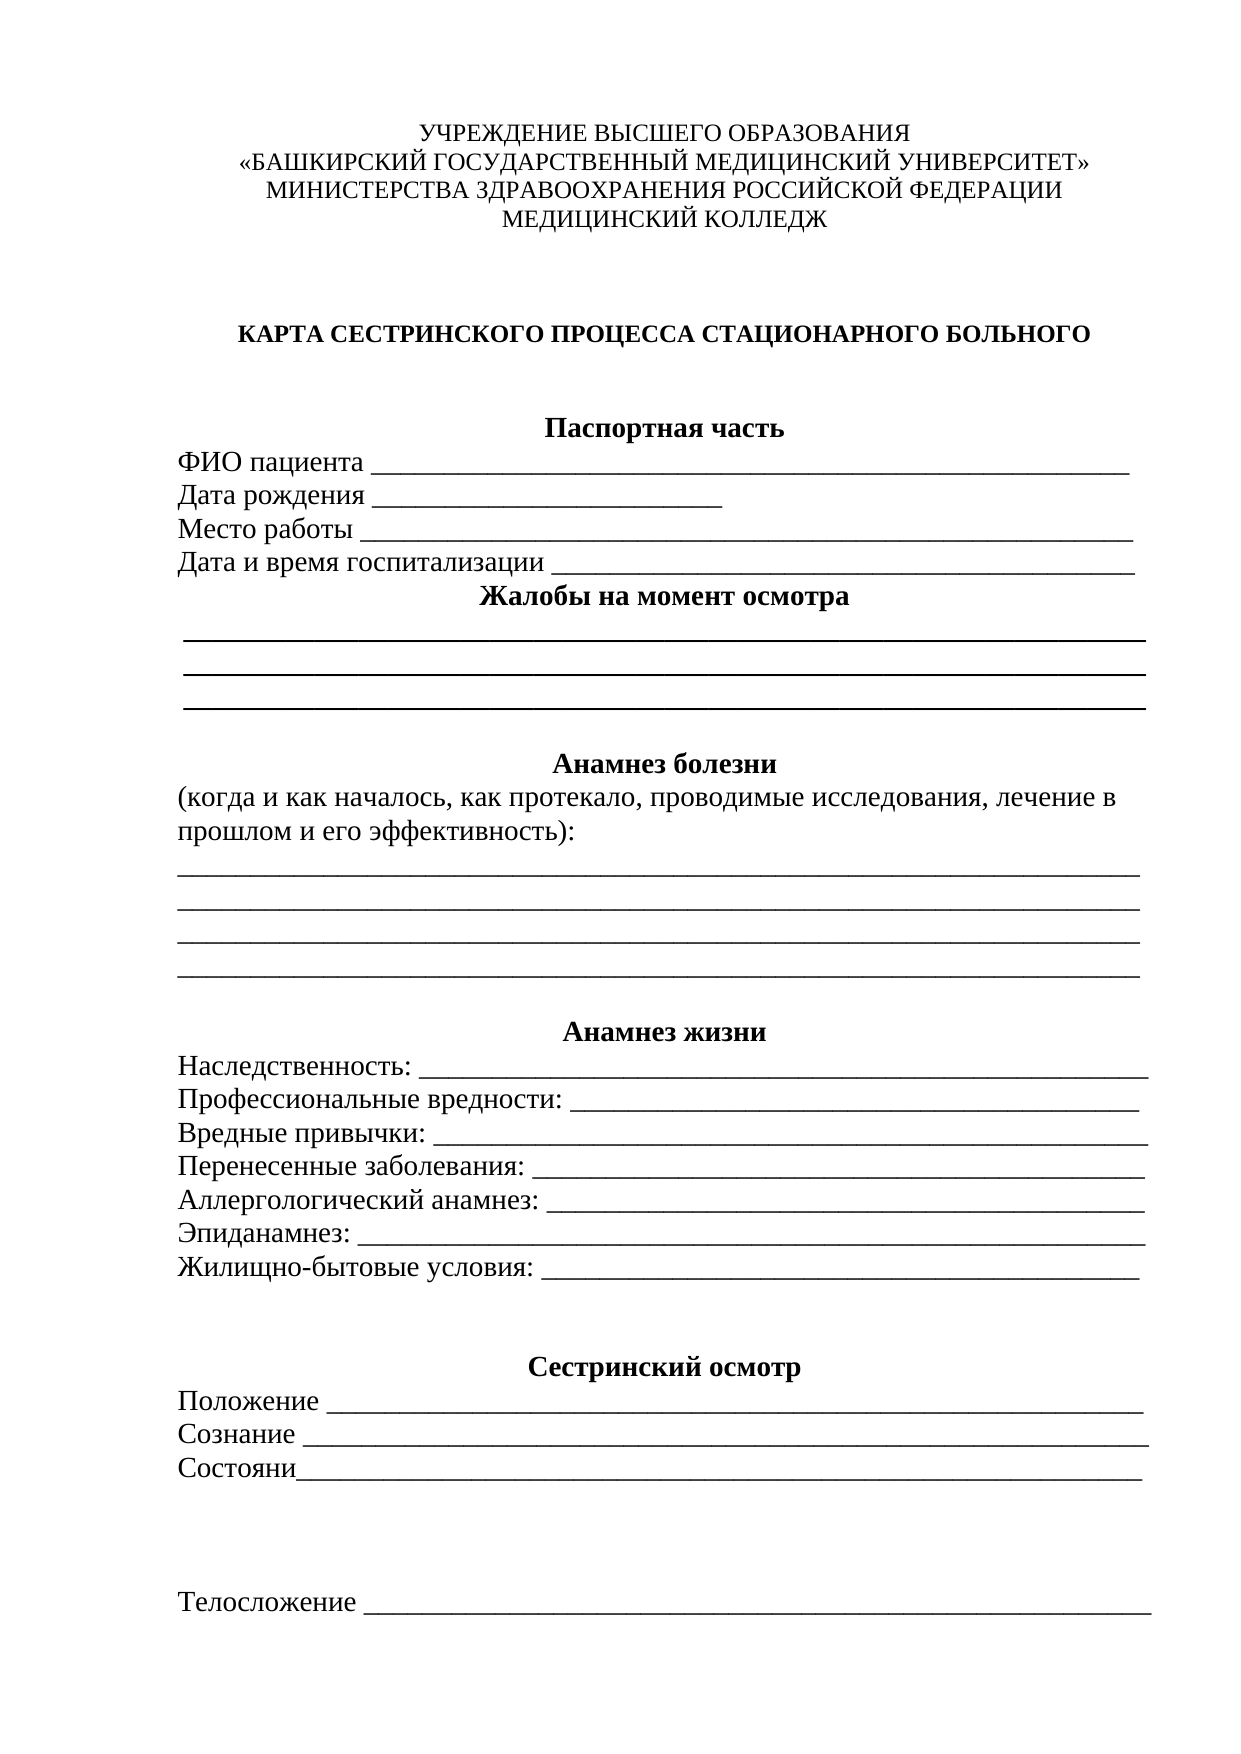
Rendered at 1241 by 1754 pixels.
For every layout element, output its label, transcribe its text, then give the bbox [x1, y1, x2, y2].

text (когда и как началось, как протекало, проводимые исследования, лечение в прошлом и его эффективность): ________________________________________________________________________________________________________________________________________________________________________________________________________________________________________________________________________ [177, 779, 1152, 981]
text Положение ________________________________________________________ [177, 1383, 1152, 1417]
text Сознание __________________________________________________________ [177, 1417, 1152, 1450]
text Перенесенные заболевания: __________________________________________ [177, 1148, 1152, 1182]
text Профессиональные вредности: _______________________________________ [177, 1081, 1152, 1115]
title «БАШКИРСКИЙ ГОСУДАРСТВЕННЫЙ МЕДИЦИНСКИЙ УНИВЕРСИТЕТ» [177, 147, 1152, 176]
text Наследственность: __________________________________________________ [177, 1048, 1152, 1081]
title УЧРЕЖДЕНИЕ ВЫСШЕГО ОБРАЗОВАНИЯ [177, 118, 1152, 147]
text ФИО пациента ____________________________________________________ [177, 444, 1152, 477]
text КАРТА СЕСТРИНСКОГО ПРОЦЕССА СТАЦИОНАРНОГО БОЛЬНОГО [177, 319, 1152, 348]
title МЕДИЦИНСКИЙ КОЛЛЕДЖ [177, 204, 1152, 233]
text Анамнез жизни [177, 1014, 1152, 1048]
text Сестринский осмотр [177, 1349, 1152, 1383]
text Жилищно-бытовые условия: _________________________________________ [177, 1249, 1152, 1282]
text Место работы _____________________________________________________ [177, 511, 1152, 544]
text Жалобы на момент осмотра ______________________________________________________________________________________________________________________________________________________________________________________________________ [177, 578, 1152, 712]
title МИНИСТЕРСТВА ЗДРАВООХРАНЕНИЯ РОССИЙСКОЙ ФЕДЕРАЦИИ [177, 176, 1152, 204]
text Эпиданамнез: ______________________________________________________ [177, 1215, 1152, 1249]
text Дата и время госпитализации ________________________________________ [177, 544, 1152, 578]
text Анамнез болезни [177, 746, 1152, 779]
text Дата рождения ________________________ [177, 477, 1152, 511]
text Телосложение ______________________________________________________ [177, 1584, 1152, 1618]
text Аллергологический анамнез: _________________________________________ [177, 1182, 1152, 1215]
text Состояни__________________________________________________________ [177, 1450, 1152, 1484]
text Паспортная часть [177, 410, 1152, 444]
text Вредные привычки: _________________________________________________ [177, 1115, 1152, 1148]
